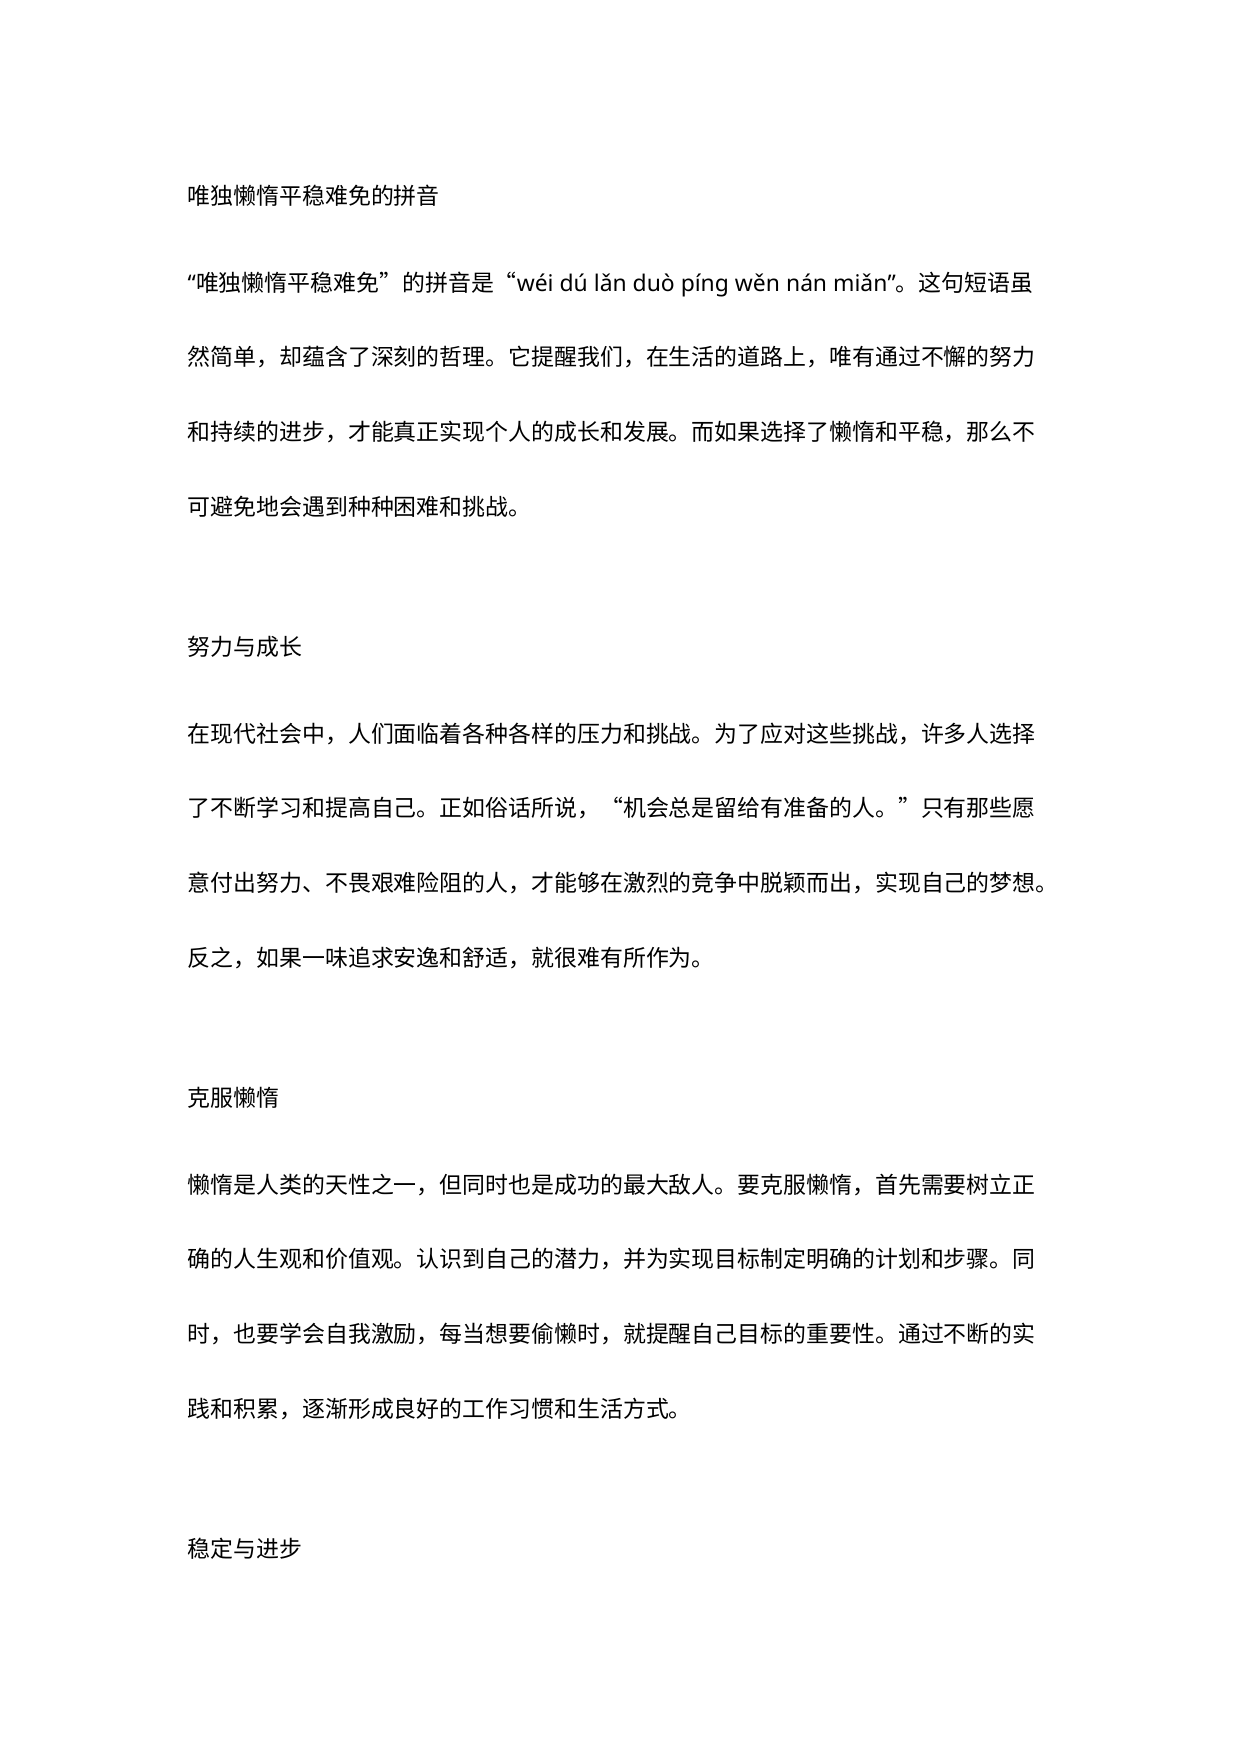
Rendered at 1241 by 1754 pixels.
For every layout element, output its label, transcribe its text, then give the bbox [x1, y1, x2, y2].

text 唯独懒惰平稳难免的拼音 [187, 162, 1053, 227]
text 努力与成长 [187, 613, 1053, 678]
text “唯独懒惰平稳难免”的拼音是“wéi dú lǎn duò píng wěn nán miǎn”。这句短语虽然简单，却蕴含了深刻的哲理。它提醒我们，在生活的道路上，唯有通过不懈的努力和持续的进步，才能真正实现个人的成长和发展。而如果选择了懒惰和平稳，那么不可避免地会遇到种种困难和挑战。 [187, 248, 1053, 538]
text 在现代社会中，人们面临着各种各样的压力和挑战。为了应对这些挑战，许多人选择了不断学习和提高自己。正如俗话所说，“机会总是留给有准备的人。”只有那些愿意付出努力、不畏艰难险阻的人，才能够在激烈的竞争中脱颖而出，实现自己的梦想。反之，如果一味追求安逸和舒适，就很难有所作为。 [187, 699, 1053, 989]
text 克服懒惰 [187, 1064, 1053, 1129]
text 懒惰是人类的天性之一，但同时也是成功的最大敌人。要克服懒惰，首先需要树立正确的人生观和价值观。认识到自己的潜力，并为实现目标制定明确的计划和步骤。同时，也要学会自我激励，每当想要偷懒时，就提醒自己目标的重要性。通过不断的实践和积累，逐渐形成良好的工作习惯和生活方式。 [187, 1151, 1053, 1440]
text 稳定与进步 [187, 1515, 1053, 1580]
